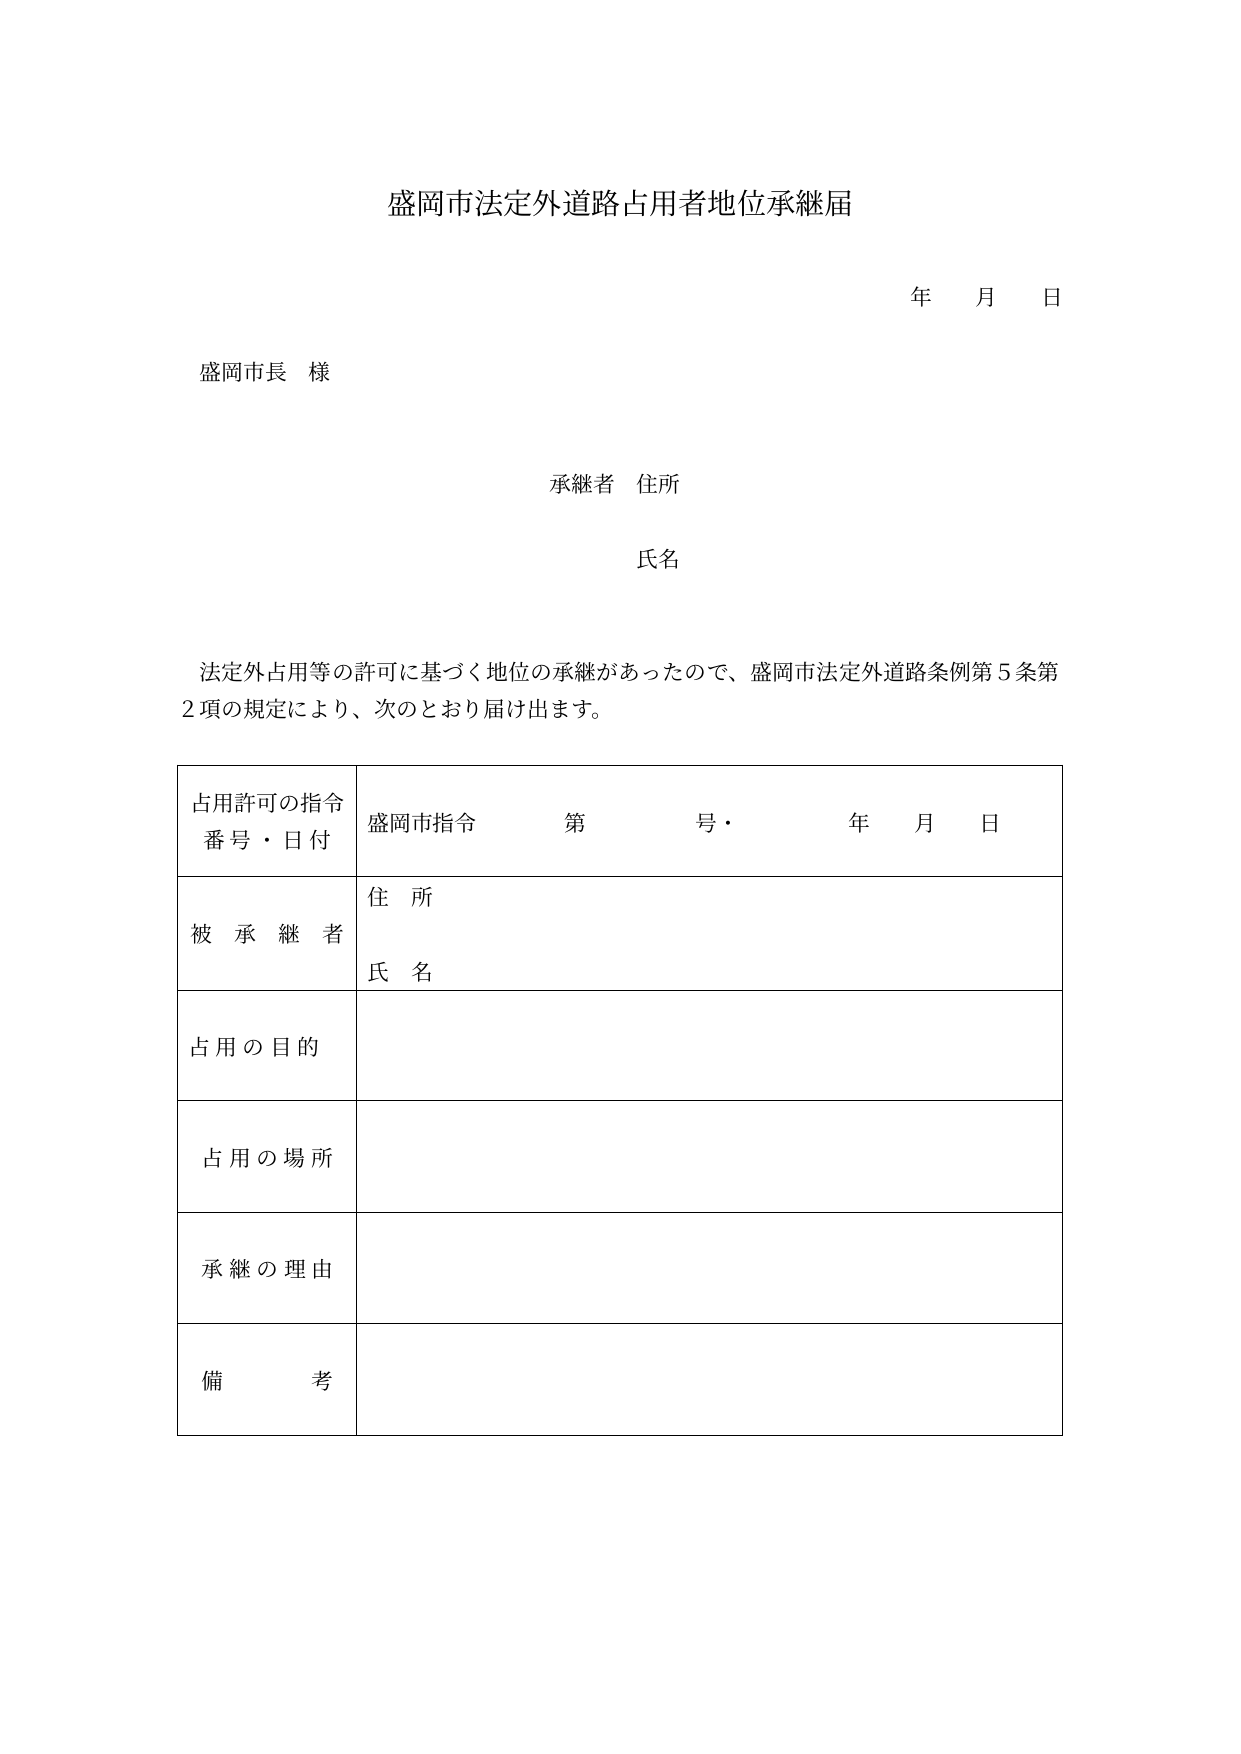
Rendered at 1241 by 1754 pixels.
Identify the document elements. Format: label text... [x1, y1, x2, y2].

table_cell [357, 1213, 1062, 1323]
table_cell 占用の目的 [178, 991, 356, 1100]
table_cell [357, 1324, 1062, 1435]
table_header 盛岡市指令 第 号・ 年 月 日 [357, 766, 1062, 876]
table_cell [357, 991, 1062, 1100]
text 法定外占用等の許可に基づく地位の承継があったので、盛岡市法定外道路条例第５条第２項の規定により、次のとおり届け出ます。 [177, 652, 1063, 764]
text 年 月 日 [177, 277, 1063, 314]
table_cell 備 考 [178, 1324, 356, 1435]
text 盛岡市長 様 [177, 352, 1063, 389]
table_cell [357, 1101, 1062, 1212]
table_cell 承 継 の 理 由 [178, 1213, 356, 1323]
table_cell 被 承 継 者 [178, 877, 356, 989]
text 承継者 住所 [177, 464, 1063, 502]
table_cell 占用の場所 [178, 1101, 356, 1212]
table_header 占用許可の指令 番号・日付 [178, 766, 356, 876]
text 盛岡市法定外道路占用者地位承継届 [177, 164, 1063, 239]
text 氏名 [177, 539, 1063, 577]
table_cell 住 所 氏 名 [357, 877, 1062, 989]
